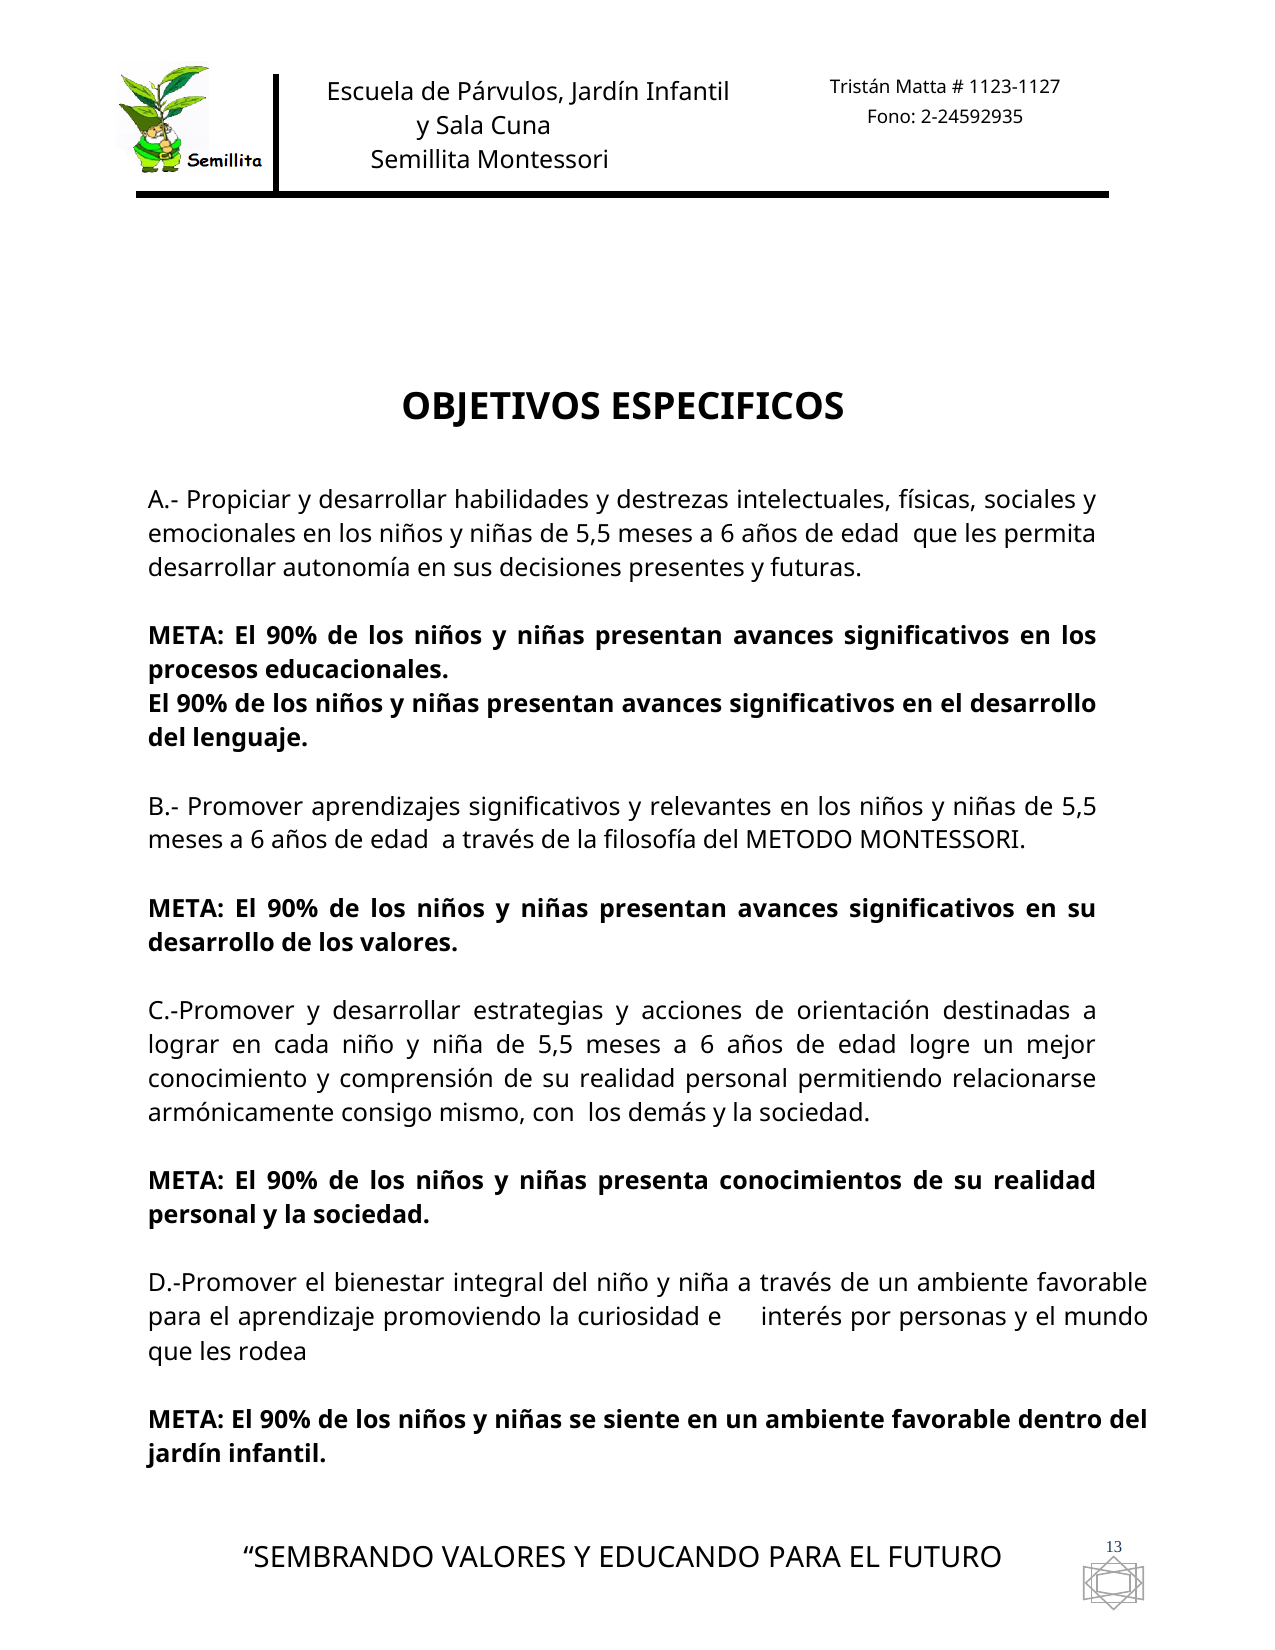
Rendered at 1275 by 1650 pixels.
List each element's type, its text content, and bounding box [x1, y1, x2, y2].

text D.-Promover el bienestar integral del niño y niña a través de un ambiente favorable para el aprendizaje promoviendo la curiosidad e interés por personas y el mundo que les rodea [148, 1265, 1149, 1367]
text C.-Promover y desarrollar estrategias y acciones de orientación destinadas a lograr en cada niño y niña de 5,5 meses a 6 años de edad logre un mejor conocimiento y comprensión de su realidad personal permitiendo relacionarse armónicamente consigo mismo, con los demás y la sociedad. [148, 992, 1098, 1129]
text A.- Propiciar y desarrollar habilidades y destrezas intelectuales, físicas, sociales y emocionales en los niños y niñas de 5,5 meses a 6 años de edad que les permita desarrollar autonomía en sus decisiones presentes y futuras. [148, 482, 1098, 584]
picture [115, 61, 265, 175]
text META: El 90% de los niños y niñas se siente en un ambiente favorable dentro del jardín infantil. [148, 1401, 1149, 1469]
text META: El 90% de los niños y niñas presenta conocimientos de su realidad personal y la sociedad. [148, 1163, 1098, 1231]
text B.- Promover aprendizajes significativos y relevantes en los niños y niñas de 5,5 meses a 6 años de edad a través de la filosofía del METODO MONTESSORI. [148, 788, 1098, 856]
text El 90% de los niños y niñas presentan avances significativos en el desarrollo del lenguaje. [148, 686, 1098, 754]
text META: El 90% de los niños y niñas presentan avances significativos en los procesos educacionales. [148, 618, 1098, 686]
text META: El 90% de los niños y niñas presentan avances significativos en su desarrollo de los valores. [148, 890, 1098, 958]
text OBJETIVOS ESPECIFICOS [148, 379, 1098, 431]
